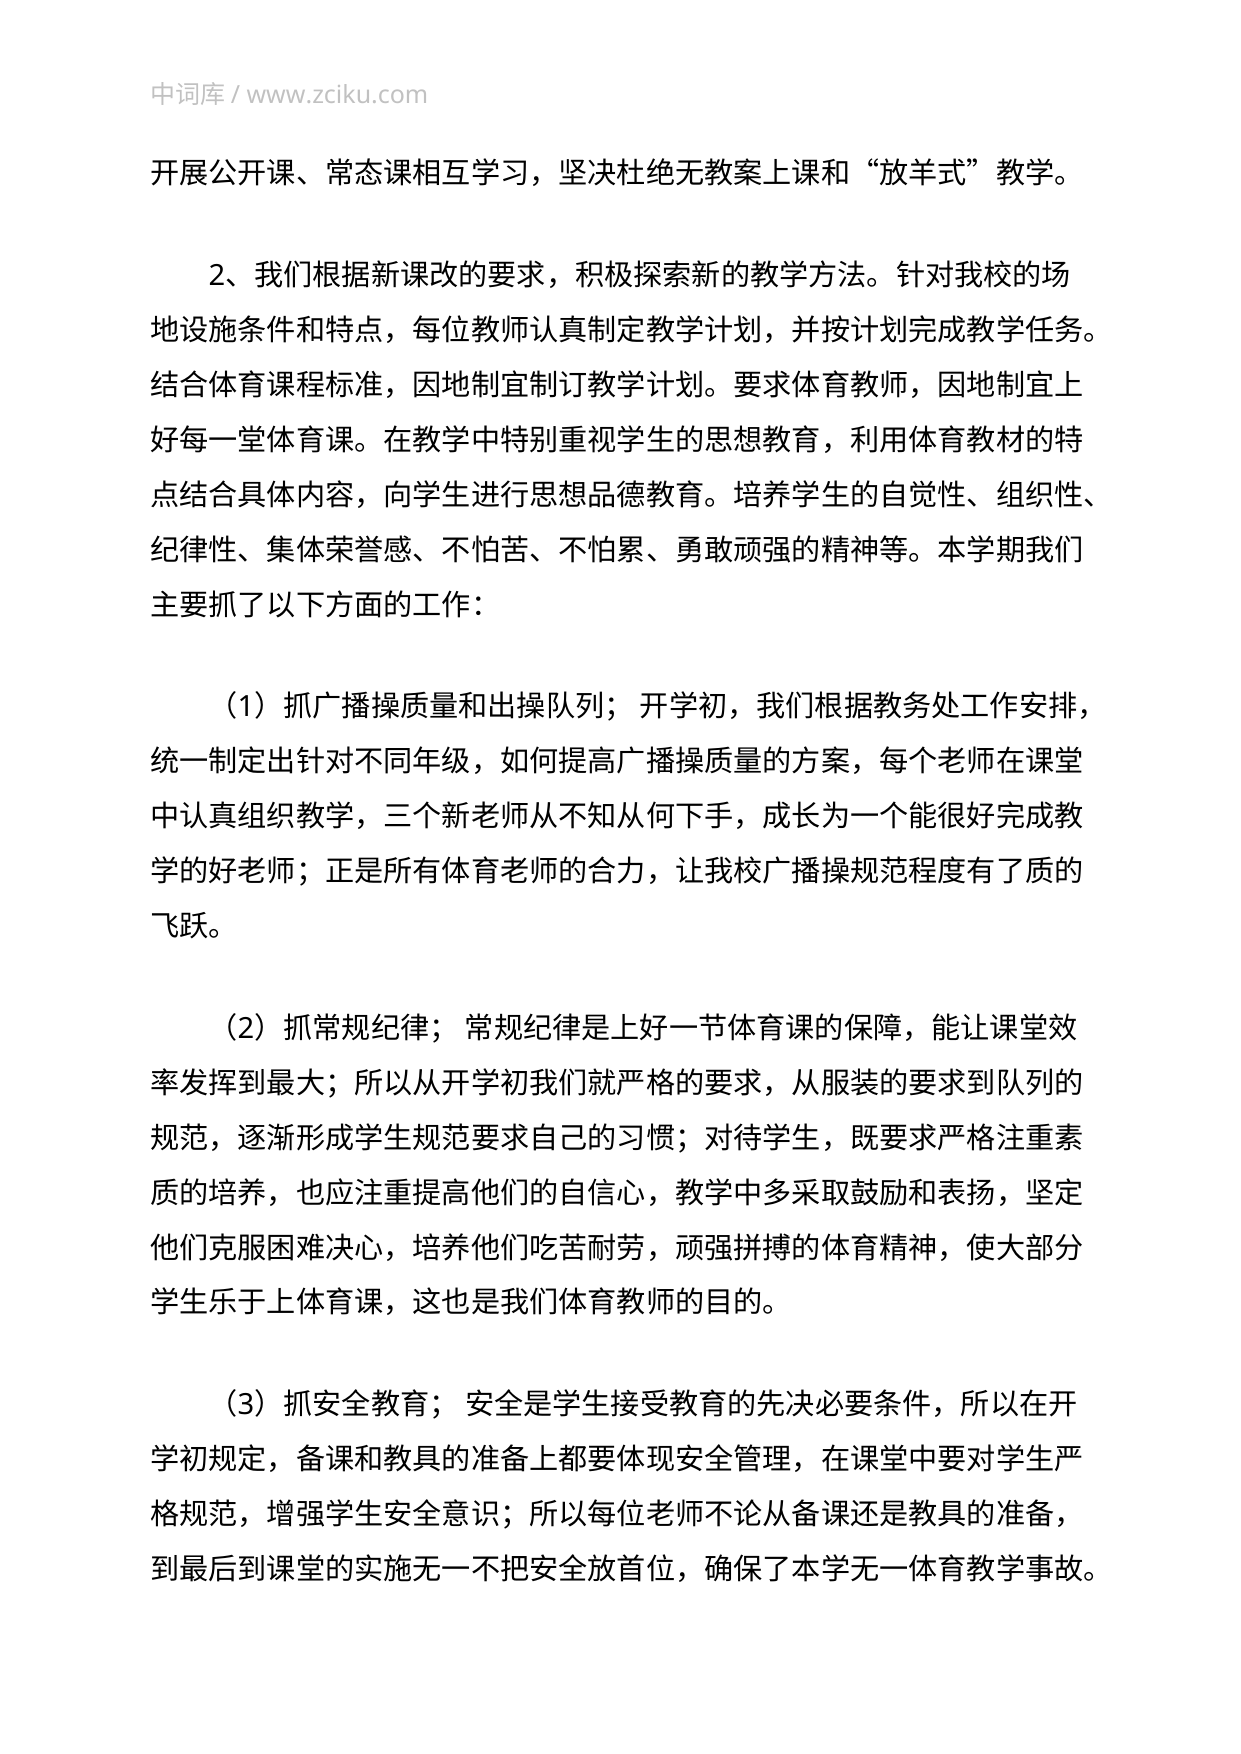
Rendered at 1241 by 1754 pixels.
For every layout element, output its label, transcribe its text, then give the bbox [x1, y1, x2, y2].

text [150, 150, 1090, 192]
text 2、我们根据新课改的要求，积极探索新的教学方法。针对我校的场地设施条件和特点，每位教师认真制定教学计划，并按计划完成教学任务。结合体育课程标准，因地制宜制订教学计划。要求体育教师，因地制宜上好每一堂体育课。在教学中特别重视学生的思想教育，利用体育教材的特点结合具体内容，向学生进行思想品德教育。培养学生的自觉性、组织性、纪律性、集体荣誉感、不怕苦、不怕累、勇敢顽强的精神等。本学期我们主要抓了以下方面的工作： [150, 252, 1090, 623]
text （1）抓广播操质量和出操队列； 开学初，我们根据教务处工作安排，统一制定出针对不同年级，如何提高广播操质量的方案，每个老师在课堂中认真组织教学，三个新老师从不知从何下手，成长为一个能很好完成教学的好老师；正是所有体育老师的合力，让我校广播操规范程度有了质的飞跃。 [150, 683, 1090, 945]
text （2）抓常规纪律； 常规纪律是上好一节体育课的保障，能让课堂效率发挥到最大；所以从开学初我们就严格的要求，从服装的要求到队列的规范，逐渐形成学生规范要求自己的习惯；对待学生，既要求严格注重素质的培养，也应注重提高他们的自信心，教学中多采取鼓励和表扬，坚定他们克服困难决心，培养他们吃苦耐劳，顽强拼搏的体育精神，使大部分学生乐于上体育课，这也是我们体育教师的目的。 [150, 1004, 1090, 1321]
text （3）抓安全教育； 安全是学生接受教育的先决必要条件，所以在开学初规定，备课和教具的准备上都要体现安全管理，在课堂中要对学生严格规范，增强学生安全意识；所以每位老师不论从备课还是教具的准备，到最后到课堂的实施无一不把安全放首位，确保了本学无一体育教学事故。 [150, 1381, 1090, 1588]
